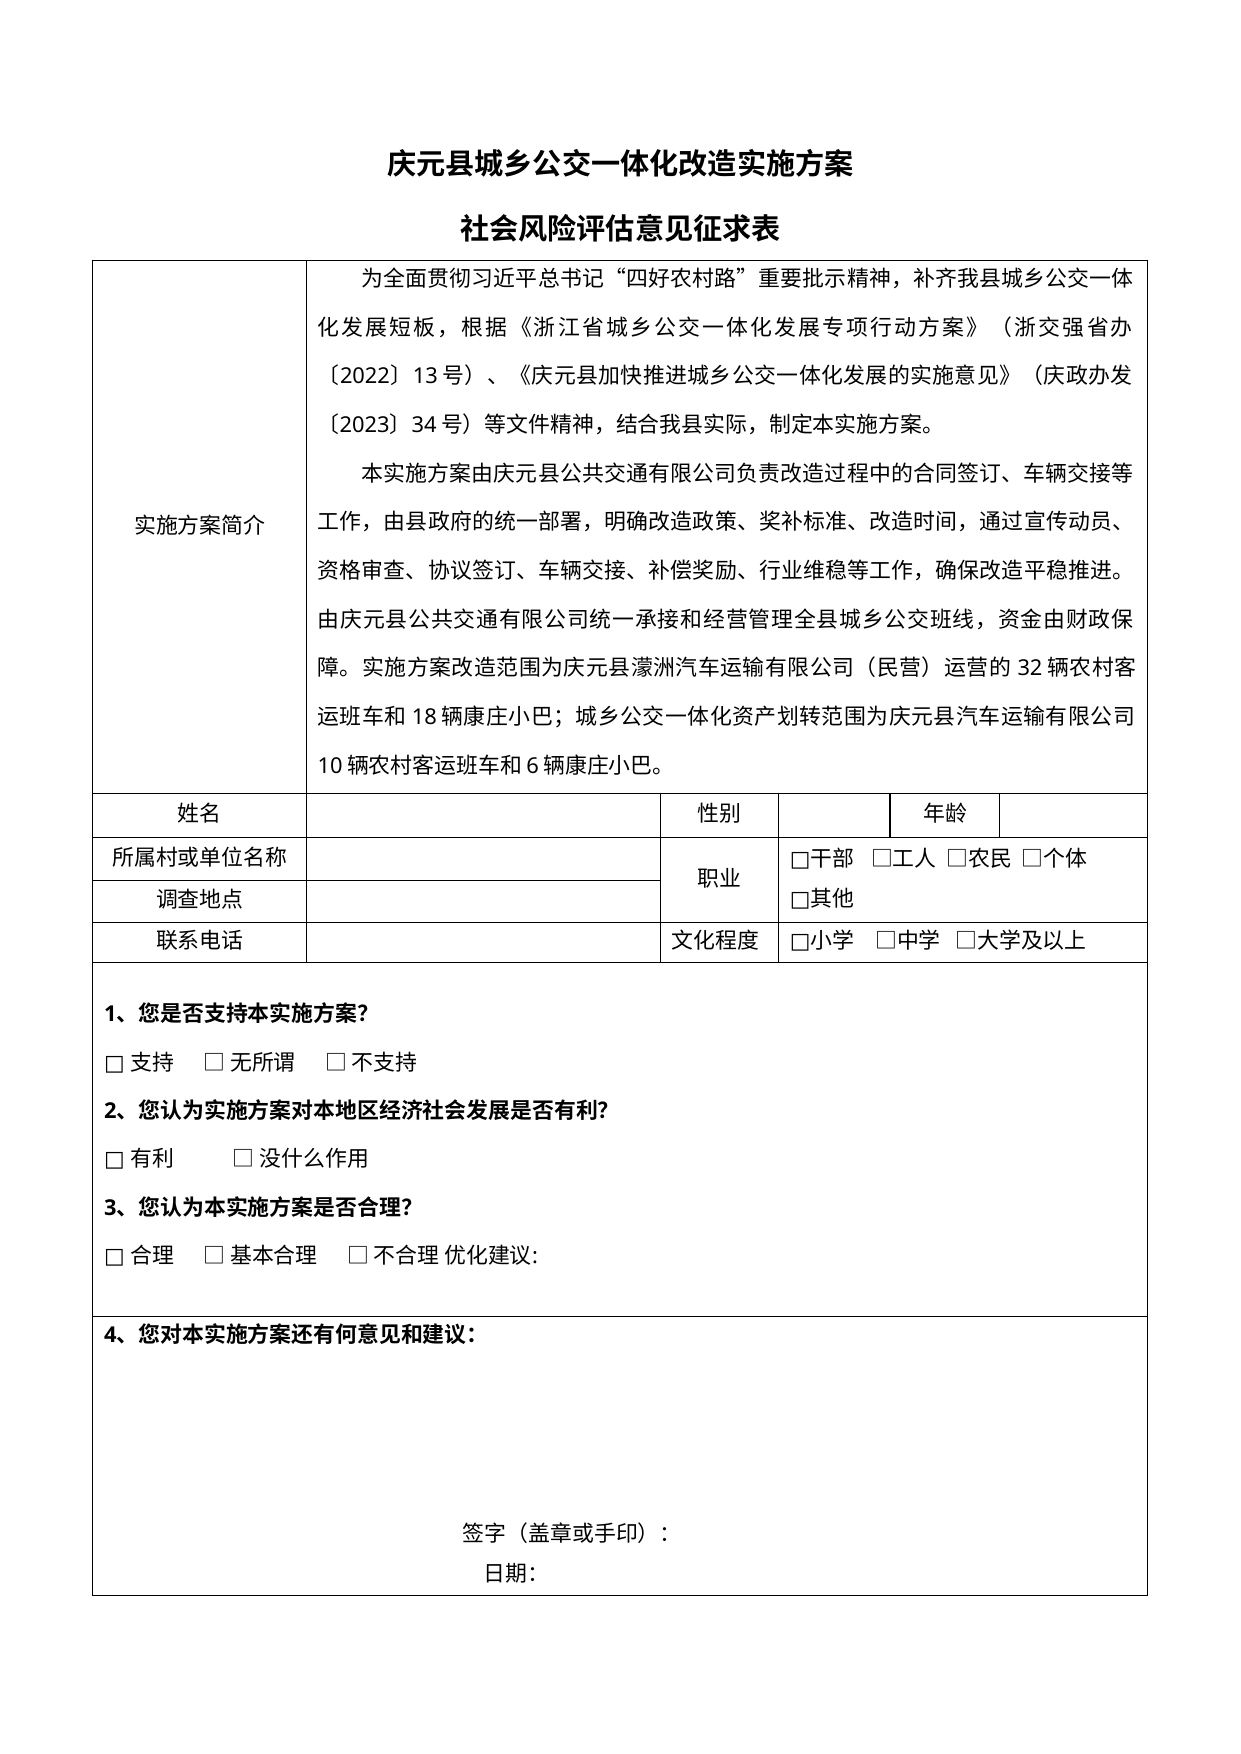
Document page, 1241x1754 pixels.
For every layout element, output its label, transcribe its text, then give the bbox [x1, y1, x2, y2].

table_cell 调查地点 [93, 881, 306, 922]
table_cell [307, 794, 660, 837]
table_cell 姓名 [93, 794, 306, 837]
table_cell 文化程度 [661, 923, 778, 962]
table_cell □干部 □工人 □农民 □个体 □其他 [779, 838, 1147, 922]
table_cell 性别 [661, 794, 778, 837]
table_cell [307, 881, 660, 922]
table_cell 4、您对本实施方案还有何意见和建议： 签字（盖章或手印）： 日期： [93, 1317, 1147, 1595]
table_cell 所属村或单位名称 [93, 838, 306, 880]
table_header 为全面贯彻习近平总书记“四好农村路”重要批示精神，补齐我县城乡公交一体化发展短板，根据《浙江省城乡公交一体化发展专项行动方案》（浙交强省办〔2022〕13号）、《庆元县加快推进城乡公交一体化发展的实施意见》（庆政办发〔2023〕34号）等文件精神，结合我县实际，制定本实施方案。 本实施方案由庆元县公共交通有限公司负责改造过程中的合同签订、车辆交接等工作，由县政府的统一部署，明确改造政策、奖补标准、改造时间，通过宣传动员、资格审查、协议签订、车辆交接、补偿奖励、行业维稳等工作，确保改造平稳推进。由庆元县公共交通有限公司统一承接和经营管理全县城乡公交班线，资金由财政保障。实施方案改造范围为庆元县濛洲汽车运输有限公司（民营）运营的32辆农村客运班车和18辆康庄小巴；城乡公交一体化资产划转范围为庆元县汽车运输有限公司10辆农村客运班车和6辆康庄小巴。 [307, 261, 1147, 793]
table_cell [779, 794, 889, 837]
table_cell [1000, 794, 1147, 837]
table_cell 联系电话 [93, 923, 306, 962]
table_cell [307, 838, 660, 880]
text 社会风险评估意见征求表 [187, 194, 1053, 259]
table_cell 年龄 [891, 794, 999, 837]
table_cell 职业 [661, 838, 778, 922]
table_cell 1、您是否支持本实施方案？ □ 支持 □ 无所谓 □ 不支持 2、您认为实施方案对本地区经济社会发展是否有利？ □ 有利 □ 没什么作用 3、您认为本实施方案是否合理？ □ 合理 □ 基本合理 □ 不合理 优化建议: [93, 963, 1147, 1316]
text 庆元县城乡公交一体化改造实施方案 [187, 129, 1053, 194]
table_header 实施方案简介 [93, 261, 306, 793]
table_cell □小学 □中学 □大学及以上 [779, 923, 1147, 962]
table_cell [307, 923, 660, 962]
